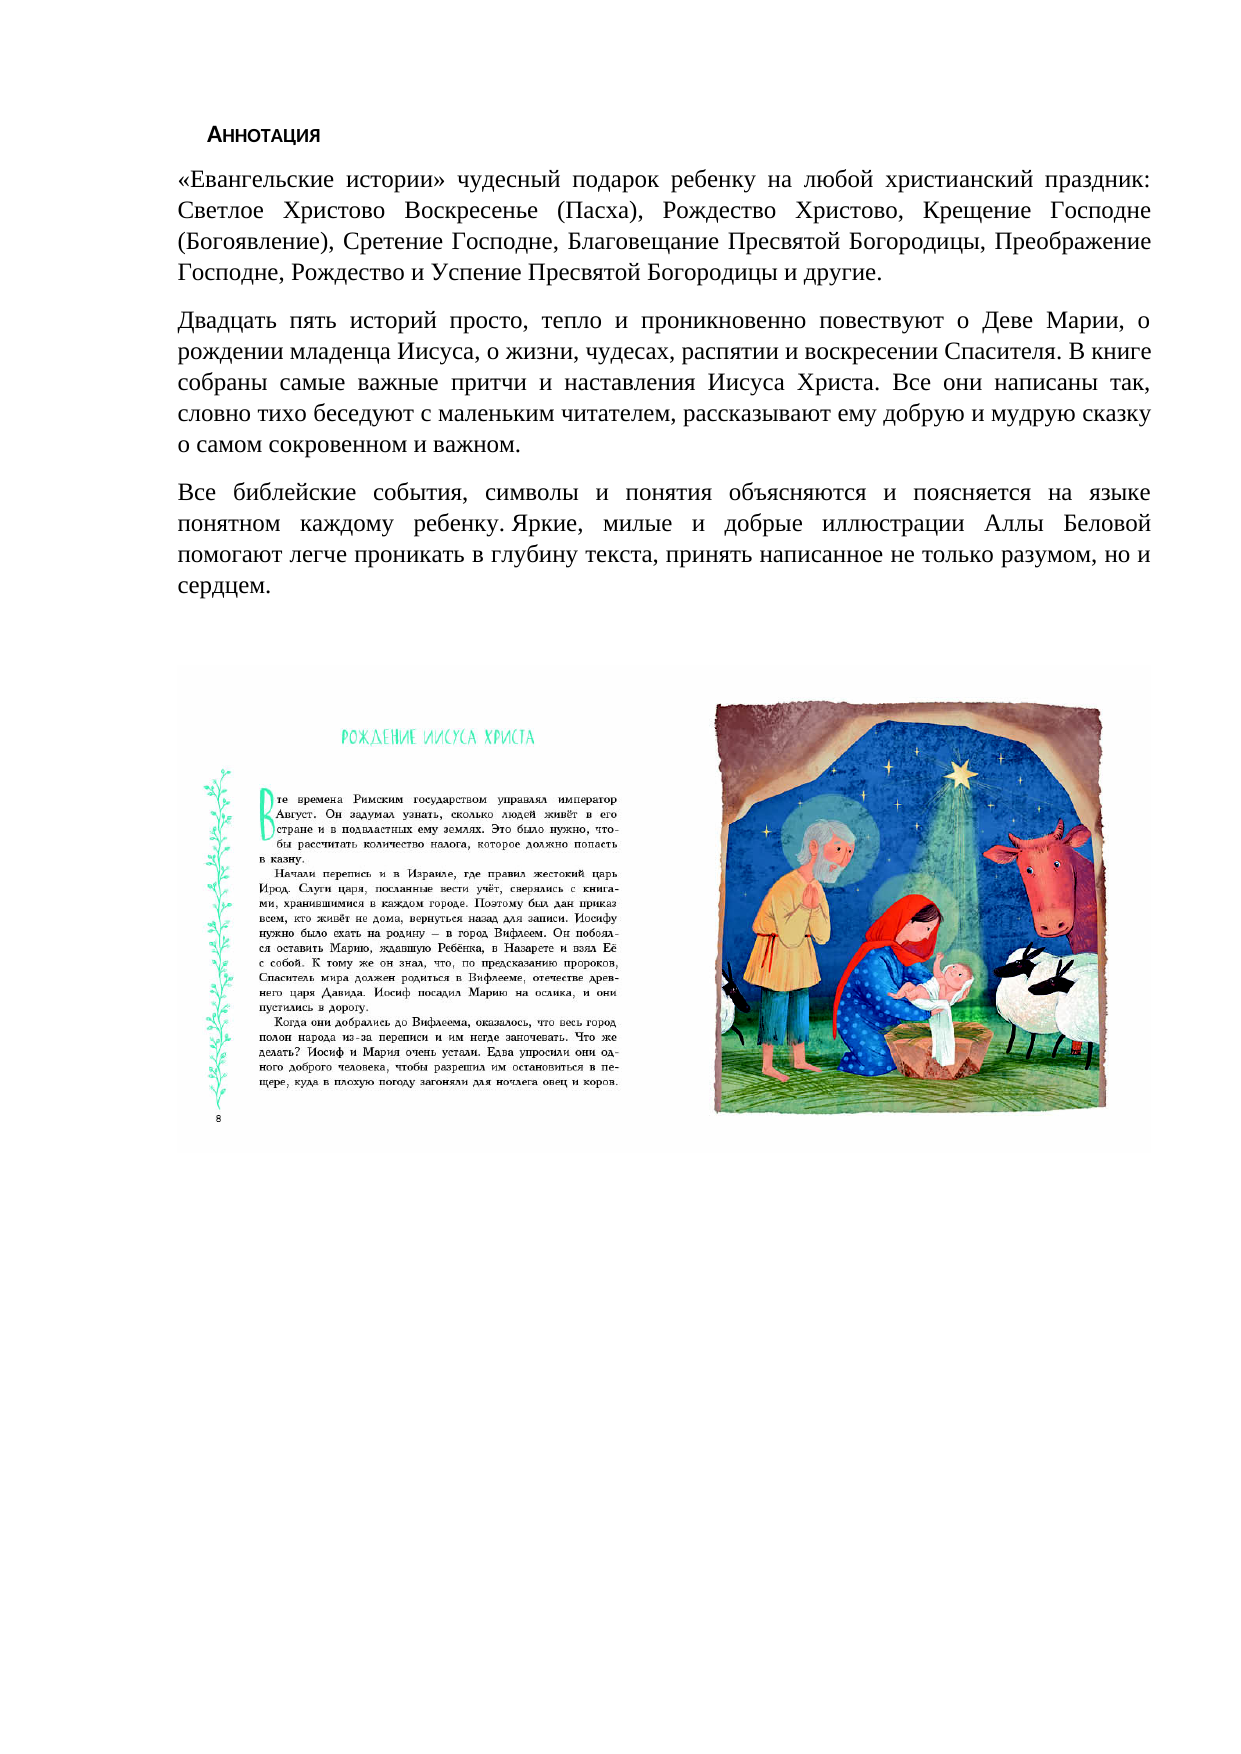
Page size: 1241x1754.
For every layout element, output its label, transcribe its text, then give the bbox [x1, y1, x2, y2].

text «Евангельские истории» чудесный подарок ребенку на любой христианский праздник: Светлое Христово Воскресенье (Пасха), Рождество Христово, Крещение Господне (Богоявление), Сретение Господне, Благовещание Пресвятой Богородицы, Преображение Господне, Рождество и Успение Пресвятой Богородицы и другие. [177, 255, 1152, 286]
text Аннотация [177, 118, 1152, 149]
text Все библейские события, символы и понятия объясняются и поясняется на языке понятном каждому ребенку. Яркие, милые и добрые иллюстрации Аллы Беловой помогают легче проникать в глубину текста, принять написанное не только разумом, но и сердцем. [177, 567, 1152, 598]
picture [177, 665, 1152, 1153]
text Двадцать пять историй просто, тепло и проникновенно повествуют о Деве Марии, о рождении младенца Иисуса, о жизни, чудесах, распятии и воскресении Спасителя. В книге собраны самые важные притчи и наставления Иисуса Христа. Все они написаны так, словно тихо беседуют с маленьким читателем, рассказывают ему добрую и мудрую сказку о самом сокровенном и важном. [177, 427, 1152, 458]
